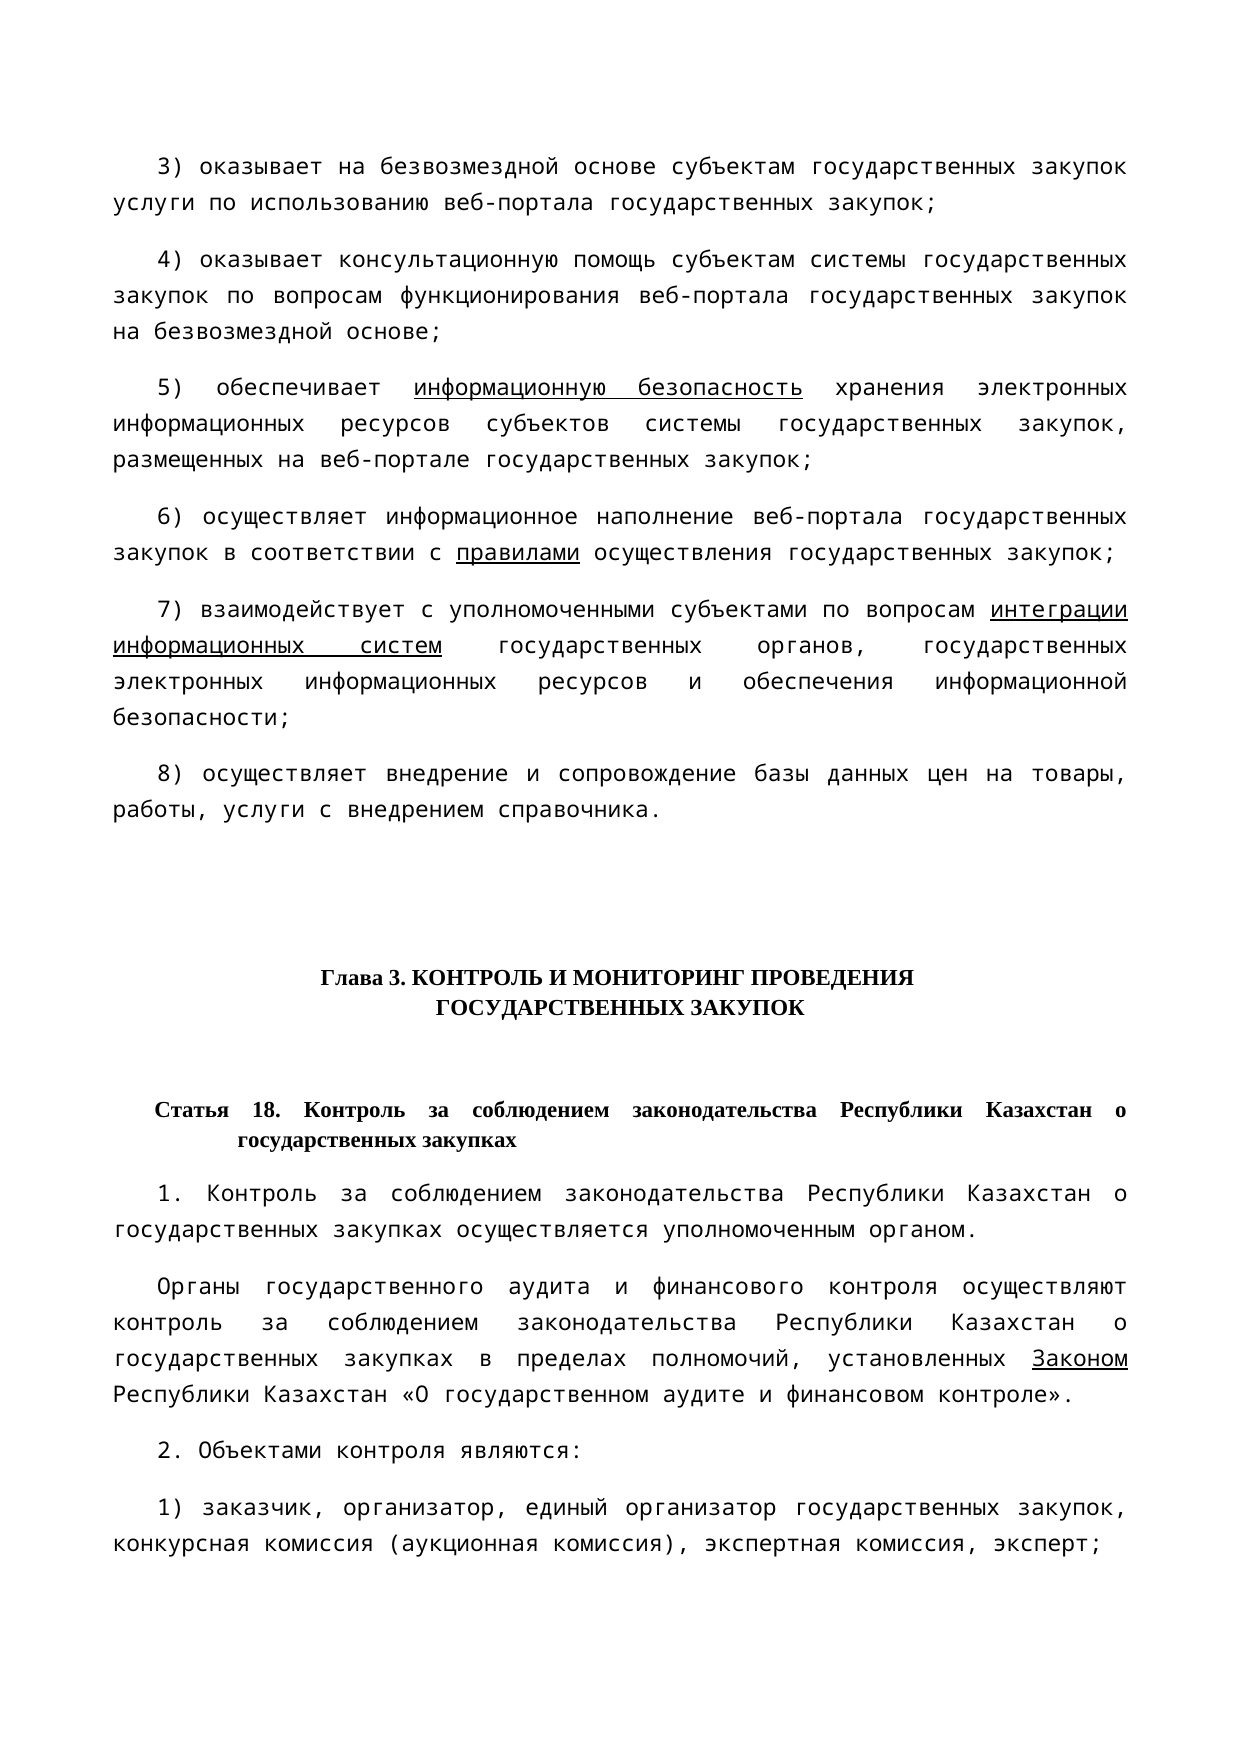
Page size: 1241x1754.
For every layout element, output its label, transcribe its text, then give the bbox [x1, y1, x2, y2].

text Глава 3. КОНТРОЛЬ И МОНИТОРИНГ ПРОВЕДЕНИЯ ГОСУДАРСТВЕННЫХ ЗАКУПОК [112, 963, 1128, 1020]
text 1. Контроль за соблюдением законодательства Республики Казахстан о государственных закупках осуществляется уполномоченным органом. [112, 1177, 1128, 1244]
text 6) осуществляет информационное наполнение веб-портала государственных закупок в соответствии с правилами осуществления государственных закупок; [112, 500, 1128, 567]
text 8) осуществляет внедрение и сопровождение базы данных цен на товары, работы, услуги с внедрением справочника. [112, 757, 1128, 824]
text 4) оказывает консультационную помощь субъектам системы государственных закупок по вопросам функционирования веб-портала государственных закупок на безвозмездной основе; [112, 243, 1128, 346]
text 2. Объектами контроля являются: [112, 1434, 1128, 1466]
text Органы государственного аудита и финансового контроля осуществляют контроль за соблюдением законодательства Республики Казахстан о государственных закупках в пределах полномочий, установленных Законом Республики Казахстан «О государственном аудите и финансовом контроле». [112, 1270, 1128, 1409]
text Статья 18. Контроль за соблюдением законодательства Республики Казахстан о государственных закупках [154, 1096, 1128, 1152]
text 5) обеспечивает информационную безопасность хранения электронных информационных ресурсов субъектов системы государственных закупок, размещенных на веб-портале государственных закупок; [112, 371, 1128, 474]
text 3) оказывает на безвозмездной основе субъектам государственных закупок услуги по использованию веб-портала государственных закупок; [112, 150, 1128, 217]
text 7) взаимодействует с уполномоченными субъектами по вопросам интеграции информационных систем государственных органов, государственных электронных информационных ресурсов и обеспечения информационной безопасности; [112, 593, 1128, 732]
text 1) заказчик, организатор, единый организатор государственных закупок, конкурсная комиссия (аукционная комиссия), экспертная комиссия, эксперт; [112, 1491, 1128, 1558]
